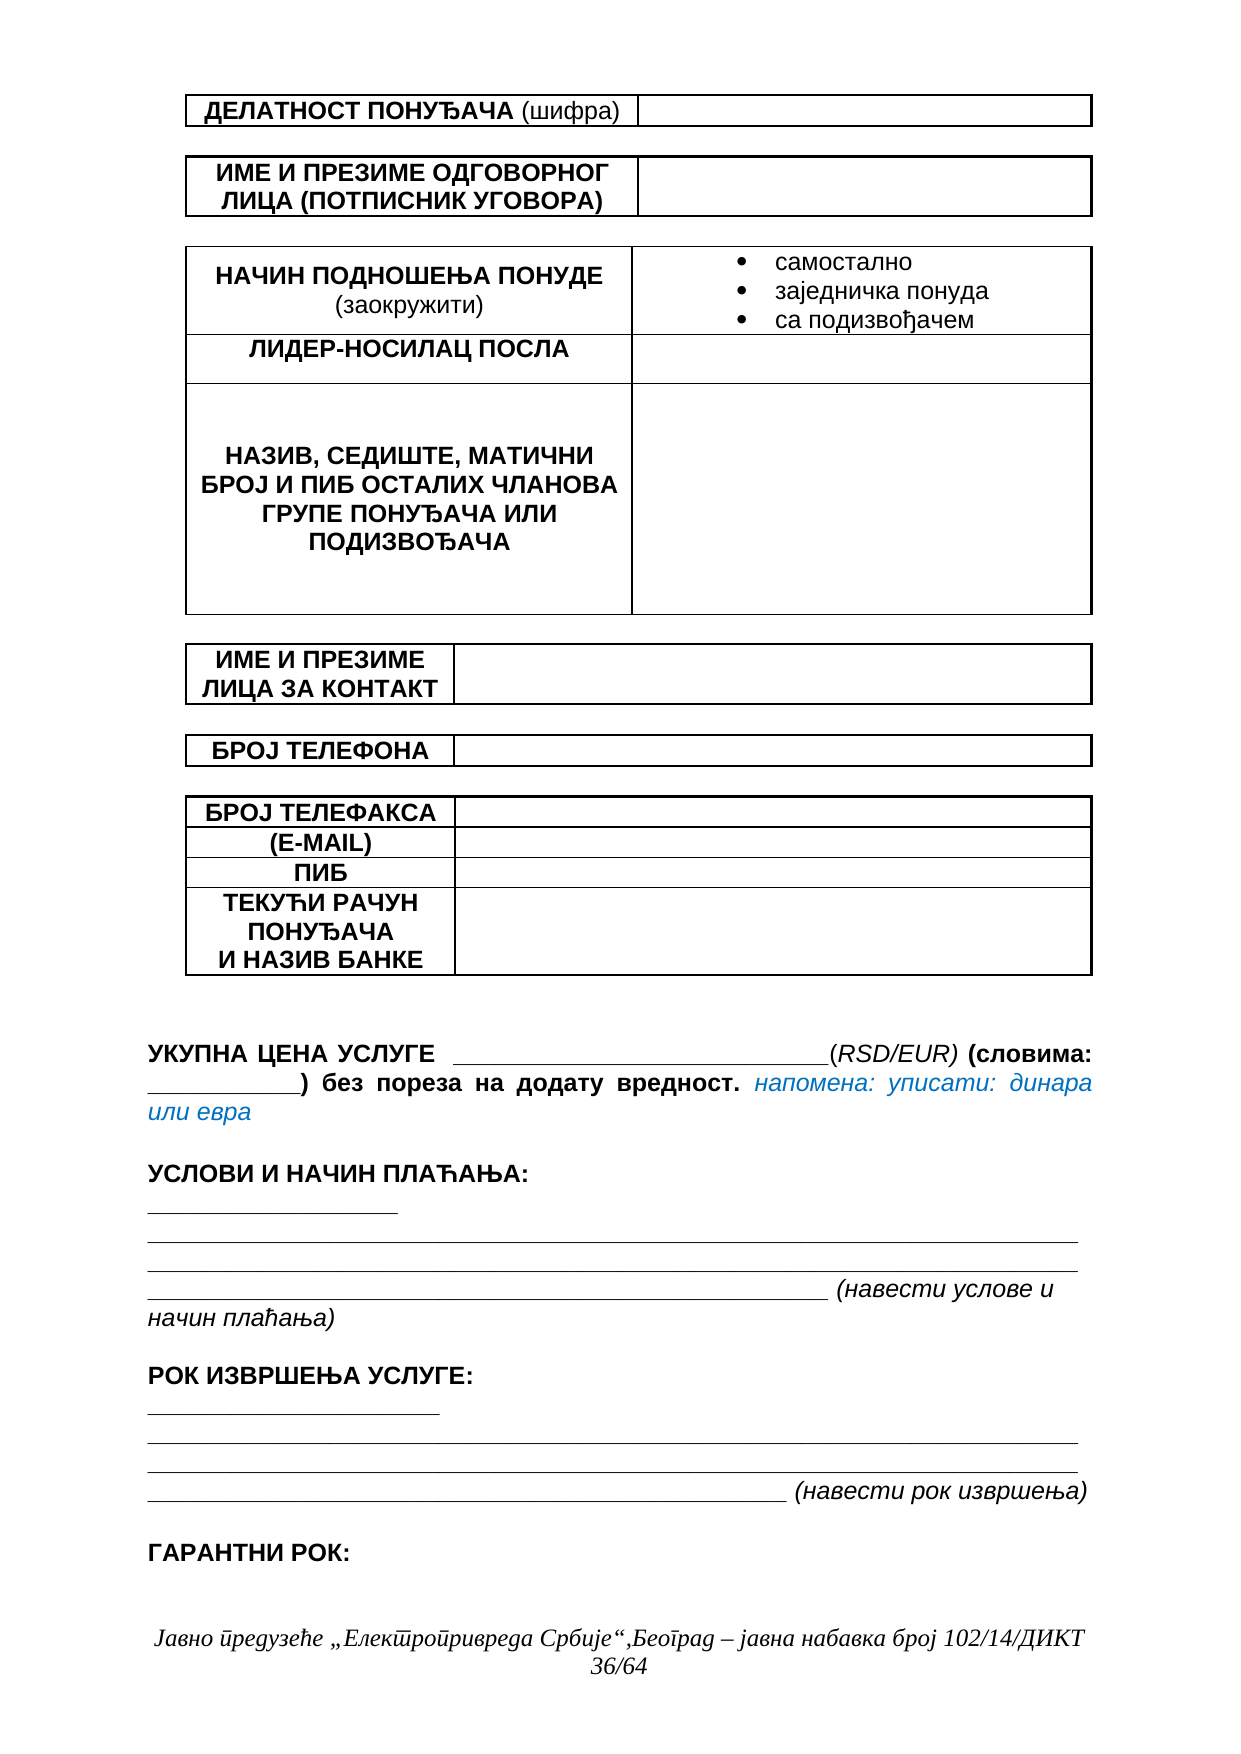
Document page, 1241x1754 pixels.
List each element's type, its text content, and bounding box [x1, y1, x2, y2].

text УСЛОВИ И НАЧИН ПЛАЋАЊА: _________________________________________________________________________________________________________________________________________________________________________________________________________ (навести услове и начин плаћања) [148, 1159, 1093, 1332]
table_header [456, 798, 1090, 826]
table_header [639, 158, 1090, 215]
text УКУПНА ЦЕНА УСЛУГЕ ___________________________(RSD/EUR) (словима: ___________) без пореза на додату вредност. напомена: уписати: динара или евра [148, 1039, 1093, 1125]
table_cell ДЕЛАТНОСТ ПОНУЂАЧА (шифра) [187, 96, 637, 124]
table_header НАЧИН ПОДНОШЕЊА ПОНУДЕ (заокружити) [187, 247, 631, 333]
table_cell ЛИДЕР-НОСИЛАЦ ПОСЛА [187, 335, 631, 382]
text ГАРАНТНИ РОК: [148, 1538, 1093, 1567]
table_cell (Е-МАIL) [187, 828, 454, 857]
table_cell [633, 335, 1090, 382]
table_header ИМЕ И ПРЕЗИМЕ ЛИЦА ЗА КОНТАКТ [187, 645, 453, 703]
table_cell [639, 96, 1090, 124]
table_header [455, 645, 1090, 703]
table_cell ПИБ [187, 858, 454, 887]
table_cell [456, 828, 1090, 857]
table_header [455, 736, 1090, 764]
table_cell [633, 384, 1090, 613]
table_header ИМЕ И ПРЕЗИМЕ ОДГОВОРНОГ ЛИЦА (ПОТПИСНИК УГОВОРА) [187, 158, 637, 215]
table_cell [456, 888, 1090, 974]
table_header БРОЈ ТЕЛЕФОНА [187, 736, 453, 764]
table_cell ТЕКУЋИ РАЧУН ПОНУЂАЧА И НАЗИВ БАНКЕ [187, 888, 454, 974]
table_header БРОЈ ТЕЛЕФАКСА [187, 798, 454, 826]
table_cell НАЗИВ, СЕДИШТЕ, МАТИЧНИ БРОЈ И ПИБ ОСТАЛИХ ЧЛАНОВА ГРУПЕ ПОНУЂАЧА ИЛИ ПОДИЗВОЂАЧА [187, 384, 631, 613]
text РОК ИЗВРШЕЊА УСЛУГЕ: _________________________________________________________________________________________________________________________________________________________________________________________________________ (навести рок извршења) [148, 1361, 1093, 1504]
table_cell [456, 858, 1090, 887]
table_header самостално заједничка понуда са подизвођачем [633, 247, 1090, 333]
